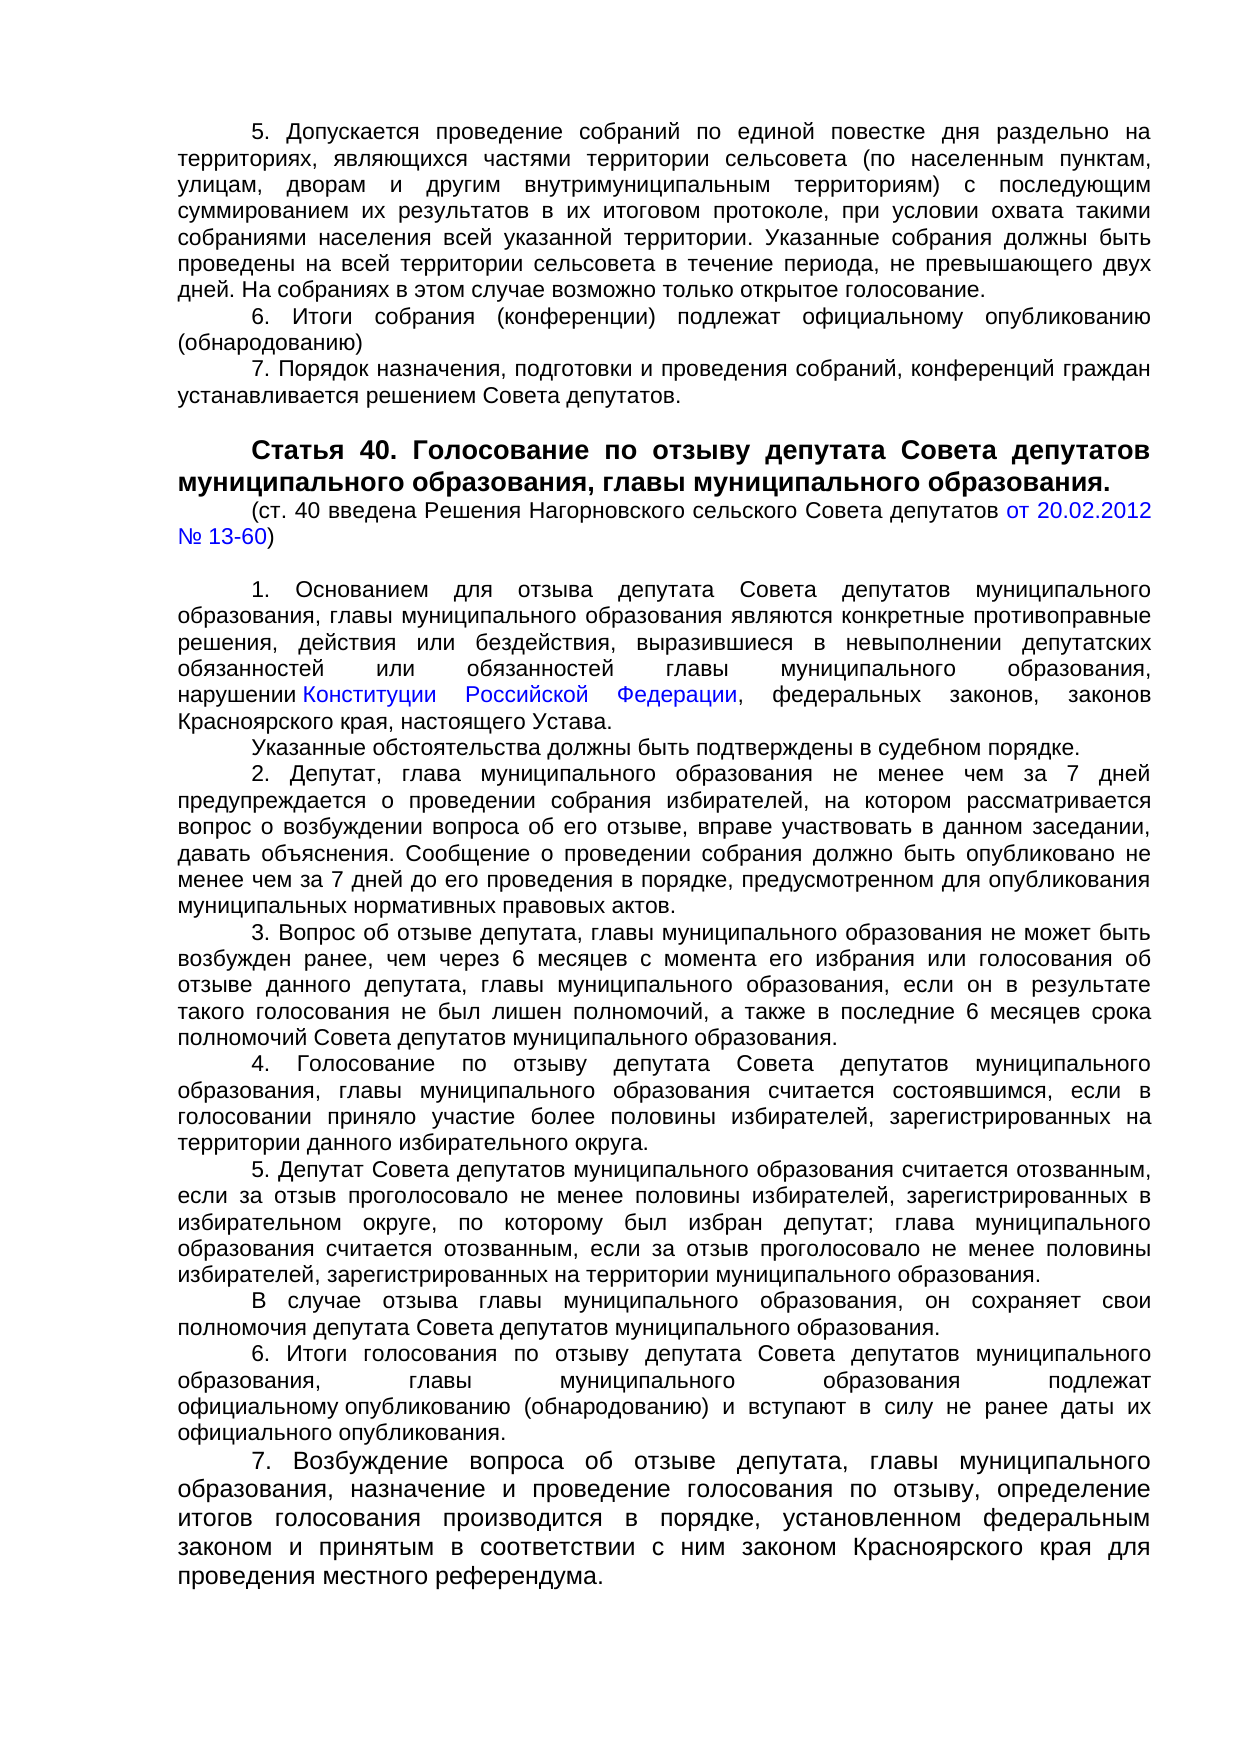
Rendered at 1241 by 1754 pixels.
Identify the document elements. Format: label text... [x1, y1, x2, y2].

text (ст. 40 введена Решения Нагорновского сельского Совета депутатов от 20.02.2012 № 13-60) [177, 497, 1152, 549]
text 5. Депутат Совета депутатов муниципального образования считается отозванным, если за отзыв проголосовало не менее половины избирателей, зарегистрированных в избирательном округе, по которому был избран депутат; глава муниципального образования считается отозванным, если за отзыв проголосовало не менее половины избирателей, зарегистрированных на территории муниципального образования. [177, 1156, 1152, 1287]
text 6. Итоги голосования по отзыву депутата Совета депутатов муниципального образования, главы муниципального образования подлежат официальному опубликованию (обнародованию) и вступают в силу не ранее даты их официального опубликования. [177, 1340, 1152, 1446]
text В случае отзыва главы муниципального образования, он сохраняет свои полномочия депутата Совета депутатов муниципального образования. [177, 1287, 1152, 1340]
text 1. Основанием для отзыва депутата Совета депутатов муниципального образования, главы муниципального образования являются конкретные противоправные решения, действия или бездействия, выразившиеся в невыполнении депутатских обязанностей или обязанностей главы муниципального образования, нарушении Конституции Российской Федерации, федеральных законов, законов Красноярского края, настоящего Устава. [177, 576, 1152, 734]
text Статья 40. Голосование по отзыву депутата Совета депутатов муниципального образования, главы муниципального образования. [177, 434, 1152, 497]
text 3. Вопрос об отзыве депутата, главы муниципального образования не может быть возбужден ранее, чем через 6 месяцев с момента его избрания или голосования об отзыве данного депутата, главы муниципального образования, если он в результате такого голосования не был лишен полномочий, а также в последние 6 месяцев срока полномочий Совета депутатов муниципального образования. [177, 918, 1152, 1050]
text 6. Итоги собрания (конференции) подлежат официальному опубликованию (обнародованию) [177, 303, 1152, 355]
text 7. Возбуждение вопроса об отзыве депутата, главы муниципального образования, назначение и проведение голосования по отзыву, определение итогов голосования производится в порядке, установленном федеральным законом и принятым в соответствии с ним законом Красноярского края для проведения местного референдума. [177, 1446, 1152, 1589]
text 5. Допускается проведение собраний по единой повестке дня раздельно на территориях, являющихся частями территории сельсовета (по населенным пунктам, улицам, дворам и другим внутримуниципальным территориям) с последующим суммированием их результатов в их итоговом протоколе, при условии охвата такими собраниями населения всей указанной территории. Указанные собрания должны быть проведены на всей территории сельсовета в течение периода, не превышающего двух дней. На собраниях в этом случае возможно только открытое голосование. [177, 118, 1152, 303]
text 2. Депутат, глава муниципального образования не менее чем за 7 дней предупреждается о проведении собрания избирателей, на котором рассматривается вопрос о возбуждении вопроса об его отзыве, вправе участвовать в данном заседании, давать объяснения. Сообщение о проведении собрания должно быть опубликовано не менее чем за 7 дней до его проведения в порядке, предусмотренном для опубликования муниципальных нормативных правовых актов. [177, 760, 1152, 918]
text 4. Голосование по отзыву депутата Совета депутатов муниципального образования, главы муниципального образования считается состоявшимся, если в голосовании приняло участие более половины избирателей, зарегистрированных на территории данного избирательного округа. [177, 1050, 1152, 1156]
text 7. Порядок назначения, подготовки и проведения собраний, конференций граждан устанавливается решением Совета депутатов. [177, 355, 1152, 408]
text Указанные обстоятельства должны быть подтверждены в судебном порядке. [177, 734, 1152, 760]
